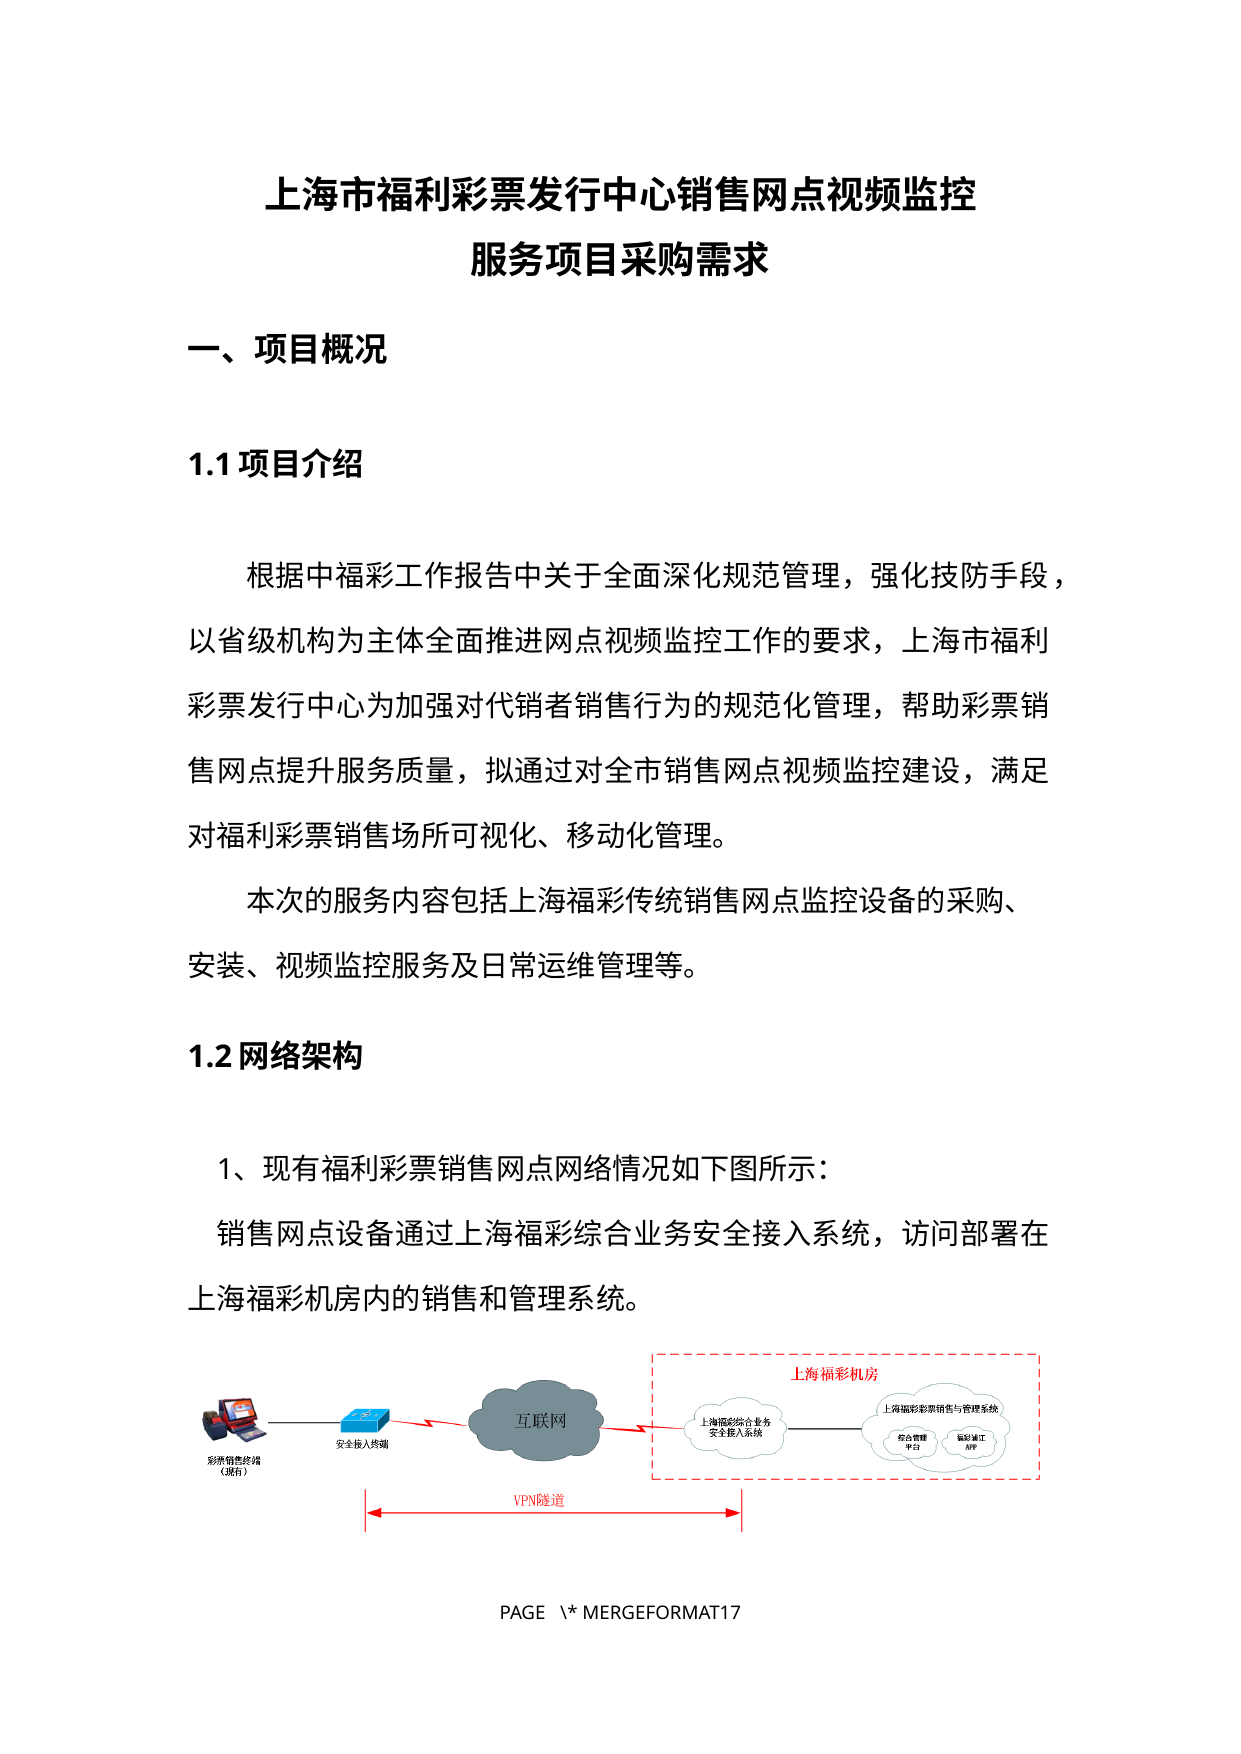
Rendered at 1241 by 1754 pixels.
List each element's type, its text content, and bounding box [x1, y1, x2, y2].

text 上海市福利彩票发行中心销售网点视频监控 [187, 160, 1053, 225]
subtitle 1.2网络架构 [187, 1022, 1053, 1087]
text 销售网点设备通过上海福彩综合业务安全接入系统，访问部署在上海福彩机房内的销售和管理系统。 [187, 1199, 1053, 1329]
picture [187, 1329, 1053, 1553]
text 本次的服务内容包括上海福彩传统销售网点监控设备的采购、安装、视频监控服务及日常运维管理等。 [187, 867, 1053, 997]
subtitle 1.1项目介绍 [187, 429, 1053, 494]
subtitle 一、项目概况 [187, 315, 1053, 380]
text 根据中福彩工作报告中关于全面深化规范管理，强化技防手段，以省级机构为主体全面推进网点视频监控工作的要求，上海市福利彩票发行中心为加强对代销者销售行为的规范化管理，帮助彩票销售网点提升服务质量，拟通过对全市销售网点视频监控建设，满足对福利彩票销售场所可视化、移动化管理。 [187, 542, 1053, 867]
text 服务项目采购需求 [187, 225, 1053, 290]
text 1、现有福利彩票销售网点网络情况如下图所示： [187, 1134, 1053, 1199]
